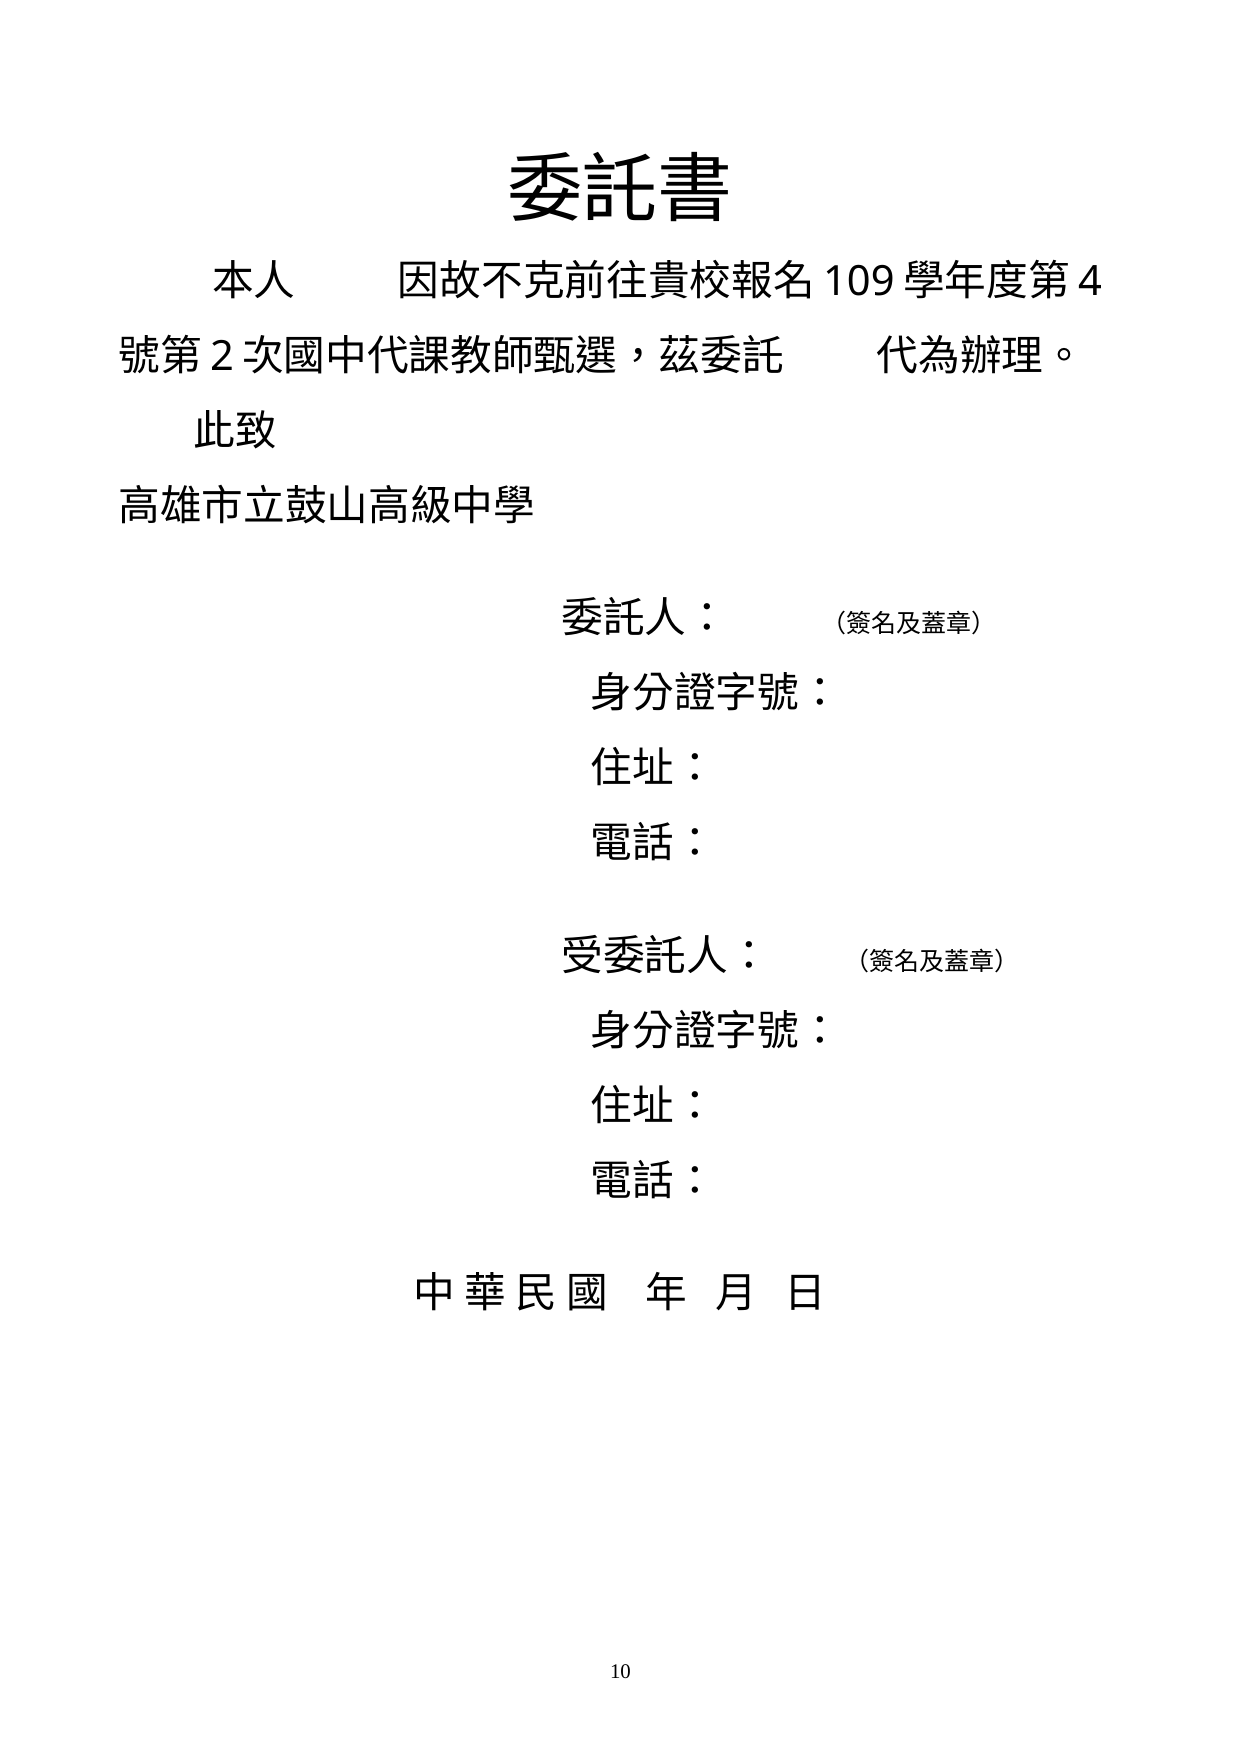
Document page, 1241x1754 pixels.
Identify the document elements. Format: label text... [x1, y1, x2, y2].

text 住址： [118, 727, 1122, 802]
text 委託人： （簽名及蓋章） [561, 577, 1122, 652]
text 身分證字號： [118, 989, 1122, 1064]
text 本人 因故不克前往貴校報名109學年度第4號第2次國中代課教師甄選，茲委託 代為辦理。 [118, 239, 1122, 389]
text 委託書 [118, 127, 1122, 239]
text 電話： [118, 1139, 1122, 1214]
text 此致 [118, 389, 1122, 464]
text 受委託人： （簽名及蓋章） [561, 914, 1122, 989]
text 住址： [118, 1064, 1122, 1139]
text 電話： [118, 802, 1122, 877]
text 中 華 民 國 年 月 日 [118, 1252, 1122, 1327]
text 高雄市立鼓山高級中學 [118, 464, 1122, 539]
text 身分證字號： [118, 652, 1122, 727]
